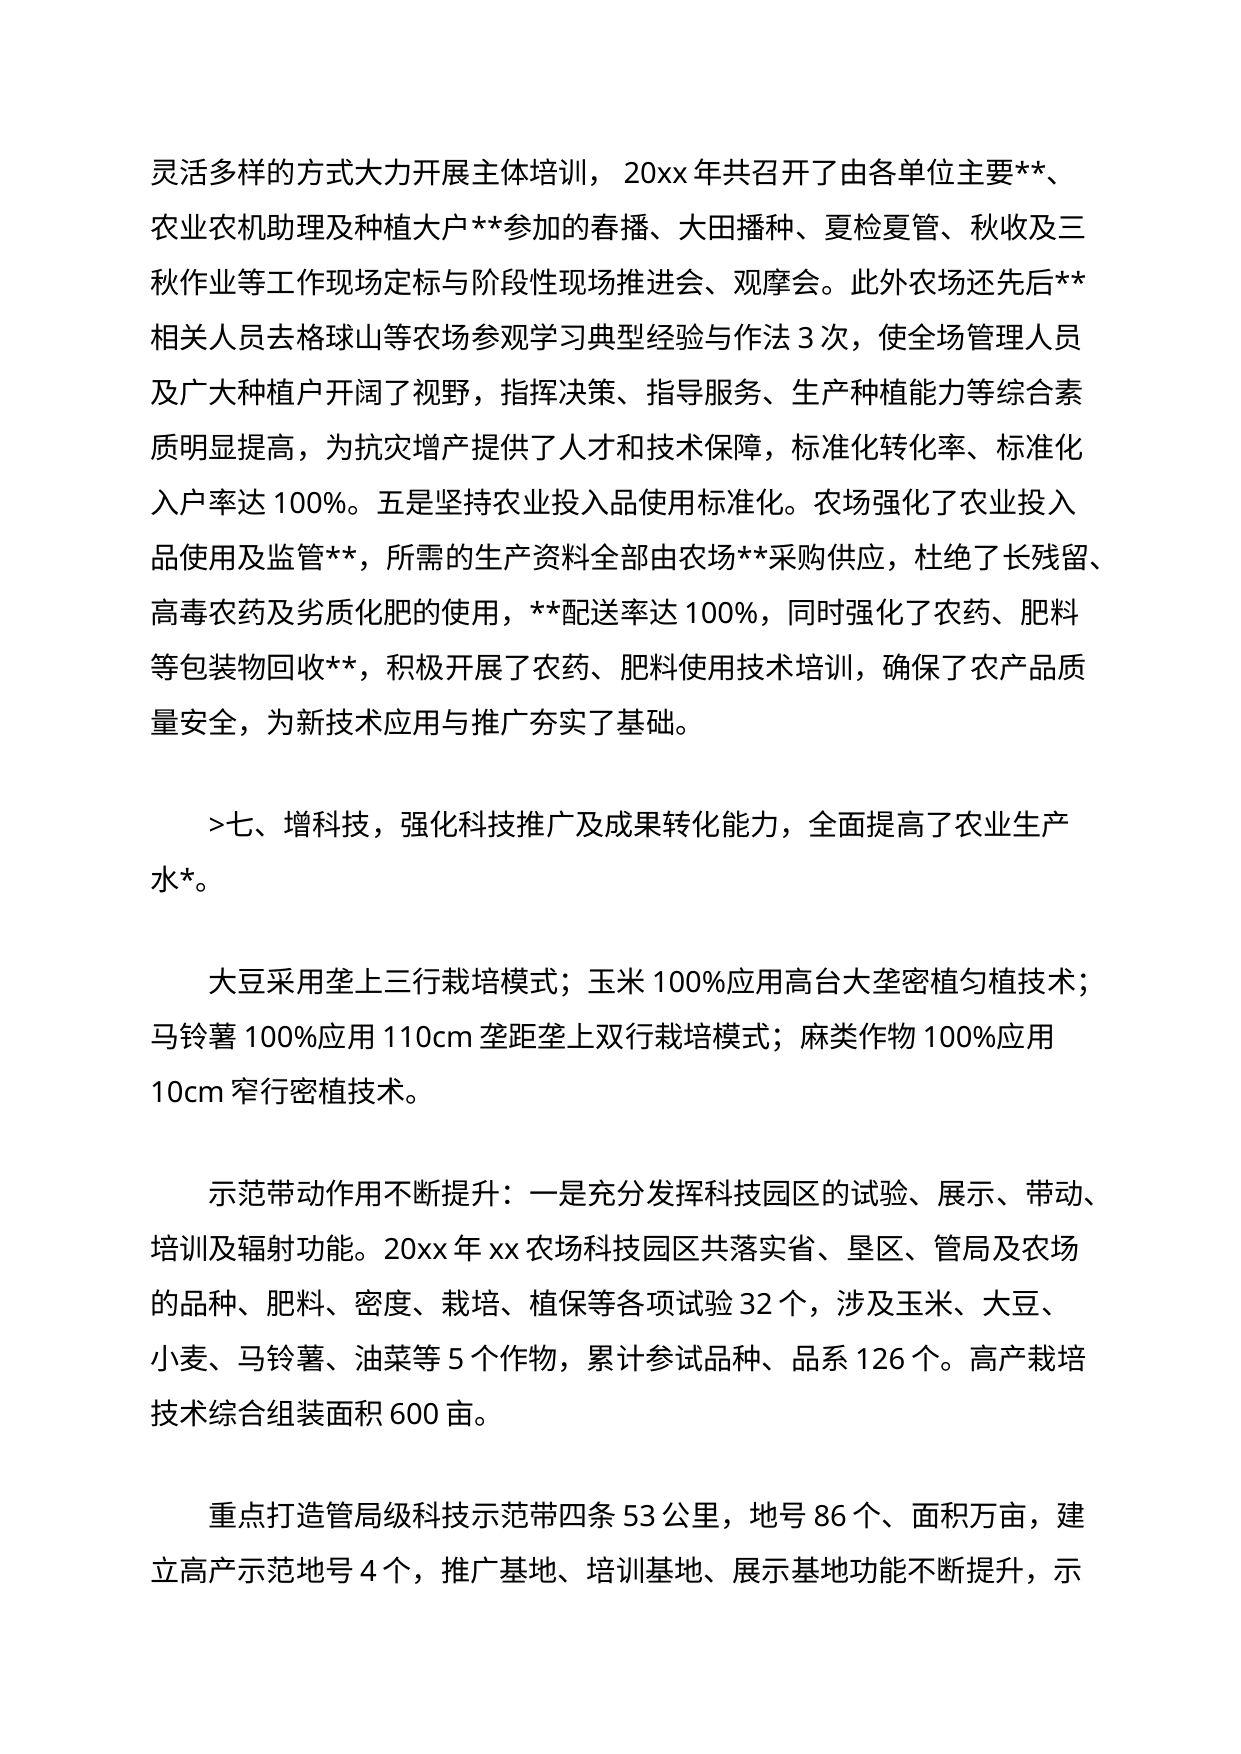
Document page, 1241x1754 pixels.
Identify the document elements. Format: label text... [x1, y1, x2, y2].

text 大豆采用垄上三行栽培模式；玉米100%应用高台大垄密植匀植技术；马铃薯100%应用110cm垄距垄上双行栽培模式；麻类作物100%应用10cm窄行密植技术。 [150, 958, 1090, 1111]
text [150, 1492, 1090, 1590]
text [150, 150, 1090, 742]
text >七、增科技，强化科技推广及成果转化能力，全面提高了农业生产水*。 [150, 802, 1090, 899]
text 示范带动作用不断提升：一是充分发挥科技园区的试验、展示、带动、培训及辐射功能。20xx年xx农场科技园区共落实省、垦区、管局及农场的品种、肥料、密度、栽培、植保等各项试验32个，涉及玉米、大豆、小麦、马铃薯、油菜等5个作物，累计参试品种、品系126个。高产栽培技术综合组装面积600亩。 [150, 1171, 1090, 1433]
